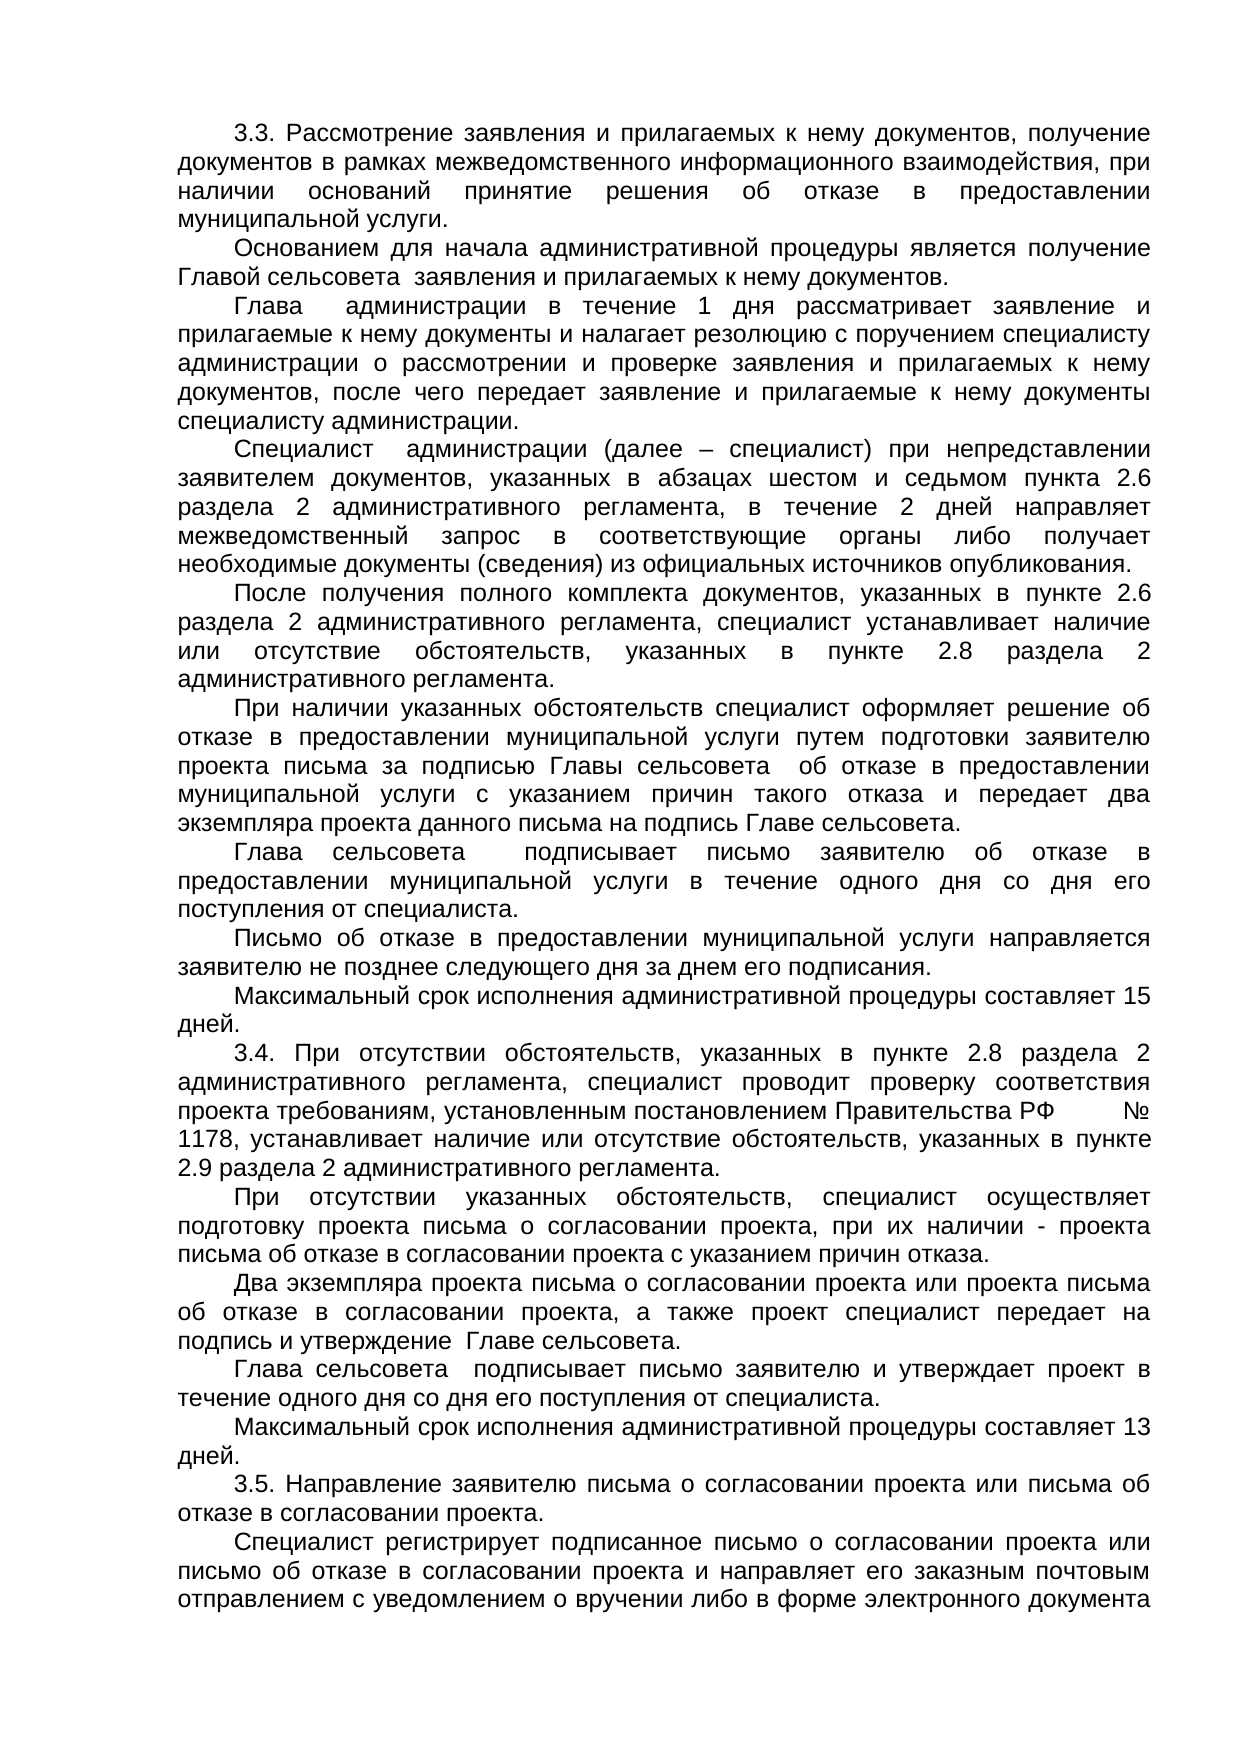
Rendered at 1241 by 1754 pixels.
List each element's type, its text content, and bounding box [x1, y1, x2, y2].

text При наличии указанных обстоятельств специалист оформляет решение об отказе в предоставлении муниципальной услуги путем подготовки заявителю проекта письма за подписью Главы сельсовета об отказе в предоставлении муниципальной услуги с указанием причин такого отказа и передает два экземпляра проекта данного письма на подпись Главе сельсовета. [177, 693, 1152, 837]
text При отсутствии указанных обстоятельств, специалист осуществляет подготовку проекта письма о согласовании проекта, при их наличии - проекта письма об отказе в согласовании проекта с указанием причин отказа. [177, 1182, 1152, 1268]
text Основанием для начала административной процедуры является получение Главой сельсовета заявления и прилагаемых к нему документов. [177, 233, 1152, 291]
text Глава администрации в течение 1 дня рассматривает заявление и прилагаемые к нему документы и налагает резолюцию с поручением специалисту администрации о рассмотрении и проверке заявления и прилагаемых к нему документов, после чего передает заявление и прилагаемые к нему документы специалисту администрации. [177, 291, 1152, 434]
text Письмо об отказе в предоставлении муниципальной услуги направляется заявителю не позднее следующего дня за днем его подписания. [177, 923, 1152, 981]
text Максимальный срок исполнения административной процедуры составляет 13 дней. [177, 1412, 1152, 1469]
text Два экземпляра проекта письма о согласовании проекта или проекта письма об отказе в согласовании проекта, а также проект специалист передает на подпись и утверждение Главе сельсовета. [177, 1268, 1152, 1354]
text 3.3. Рассмотрение заявления и прилагаемых к нему документов, получение документов в рамках межведомственного информационного взаимодействия, при наличии оснований принятие решения об отказе в предоставлении муниципальной услуги. [177, 118, 1152, 233]
text Глава сельсовета подписывает письмо заявителю об отказе в предоставлении муниципальной услуги в течение одного дня со дня его поступления от специалиста. [177, 837, 1152, 923]
text Специалист администрации (далее – специалист) при непредставлении заявителем документов, указанных в абзацах шестом и седьмом пункта 2.6 раздела 2 административного регламента, в течение 2 дней направляет межведомственный запрос в соответствующие органы либо получает необходимые документы (сведения) из официальных источников опубликования. [177, 434, 1152, 578]
text Глава сельсовета подписывает письмо заявителю и утверждает проект в течение одного дня со дня его поступления от специалиста. [177, 1354, 1152, 1412]
text 3.4. При отсутствии обстоятельств, указанных в пункте 2.8 раздела 2 административного регламента, специалист проводит проверку соответствия проекта требованиям, установленным постановлением Правительства РФ № 1178, устанавливает наличие или отсутствие обстоятельств, указанных в пункте 2.9 раздела 2 административного регламента. [177, 1038, 1152, 1182]
text 3.5. Направление заявителю письма о согласовании проекта или письма об отказе в согласовании проекта. [177, 1469, 1152, 1527]
text После получения полного комплекта документов, указанных в пункте 2.6 раздела 2 административного регламента, специалист устанавливает наличие или отсутствие обстоятельств, указанных в пункте 2.8 раздела 2 административного регламента. [177, 578, 1152, 693]
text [177, 1527, 1152, 1613]
text Максимальный срок исполнения административной процедуры составляет 15 дней. [177, 981, 1152, 1038]
